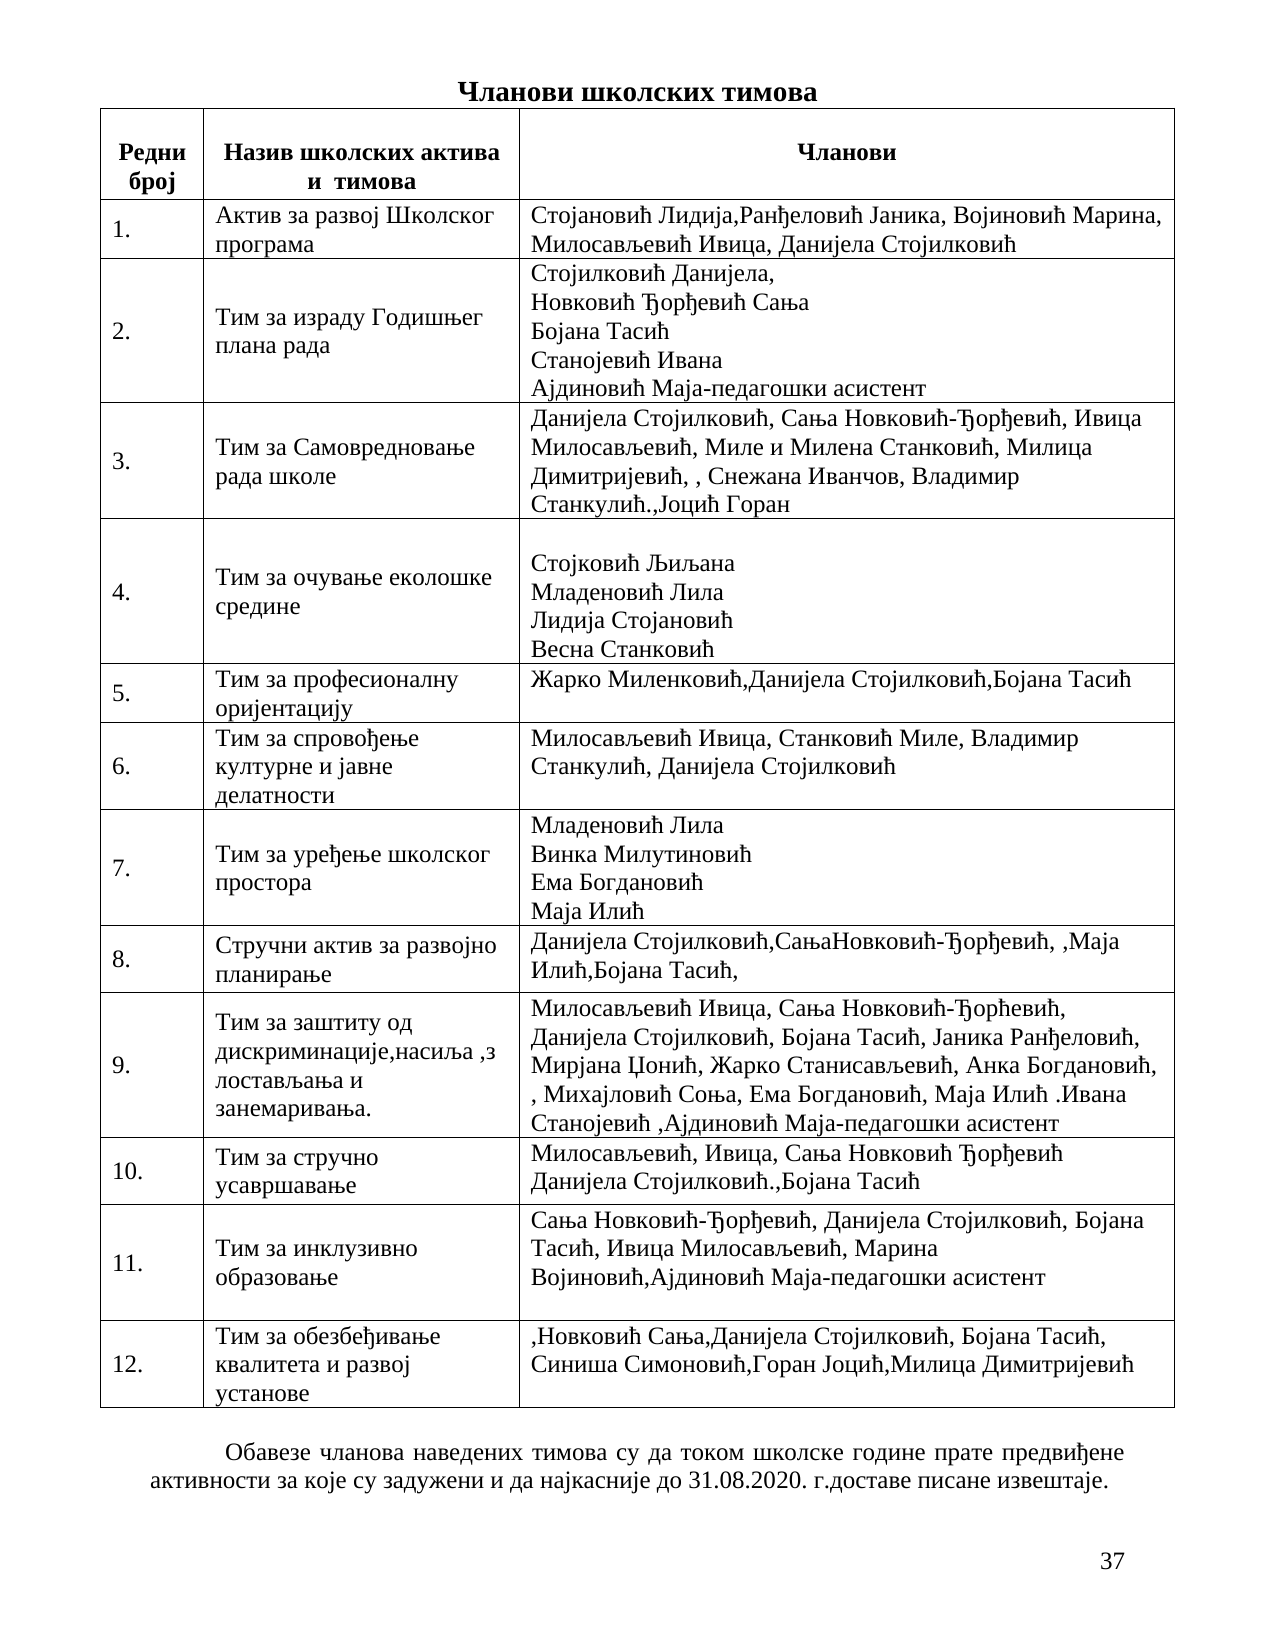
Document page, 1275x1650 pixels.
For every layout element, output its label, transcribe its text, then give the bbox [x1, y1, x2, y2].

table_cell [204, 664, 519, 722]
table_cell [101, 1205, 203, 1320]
text Чланови школских тимoва [150, 74, 1125, 108]
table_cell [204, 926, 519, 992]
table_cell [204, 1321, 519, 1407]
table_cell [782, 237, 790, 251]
text Обавезе чланова наведених тимова су да током школске године прате предвиђене активности за које су задужени и да најкасније до 31.08.2020. г.доставе писане извештаје. [150, 1437, 1125, 1494]
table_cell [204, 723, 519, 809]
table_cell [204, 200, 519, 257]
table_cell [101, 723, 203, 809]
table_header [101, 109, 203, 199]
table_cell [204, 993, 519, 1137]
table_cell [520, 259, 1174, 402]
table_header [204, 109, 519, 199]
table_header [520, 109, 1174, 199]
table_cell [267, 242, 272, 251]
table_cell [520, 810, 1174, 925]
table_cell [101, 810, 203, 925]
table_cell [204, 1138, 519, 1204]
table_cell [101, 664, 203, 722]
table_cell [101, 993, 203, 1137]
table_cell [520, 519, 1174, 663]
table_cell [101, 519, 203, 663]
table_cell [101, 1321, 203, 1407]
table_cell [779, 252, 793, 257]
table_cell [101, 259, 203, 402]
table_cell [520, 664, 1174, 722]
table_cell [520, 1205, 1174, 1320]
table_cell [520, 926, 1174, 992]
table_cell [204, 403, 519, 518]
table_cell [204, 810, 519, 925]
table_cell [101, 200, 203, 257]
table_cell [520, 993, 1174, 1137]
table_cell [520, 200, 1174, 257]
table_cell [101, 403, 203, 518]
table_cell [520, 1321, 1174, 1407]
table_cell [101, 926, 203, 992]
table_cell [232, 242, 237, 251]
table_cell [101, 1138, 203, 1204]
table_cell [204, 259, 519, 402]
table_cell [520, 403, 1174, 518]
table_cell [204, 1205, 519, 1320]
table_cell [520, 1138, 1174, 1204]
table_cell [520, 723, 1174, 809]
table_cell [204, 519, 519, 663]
